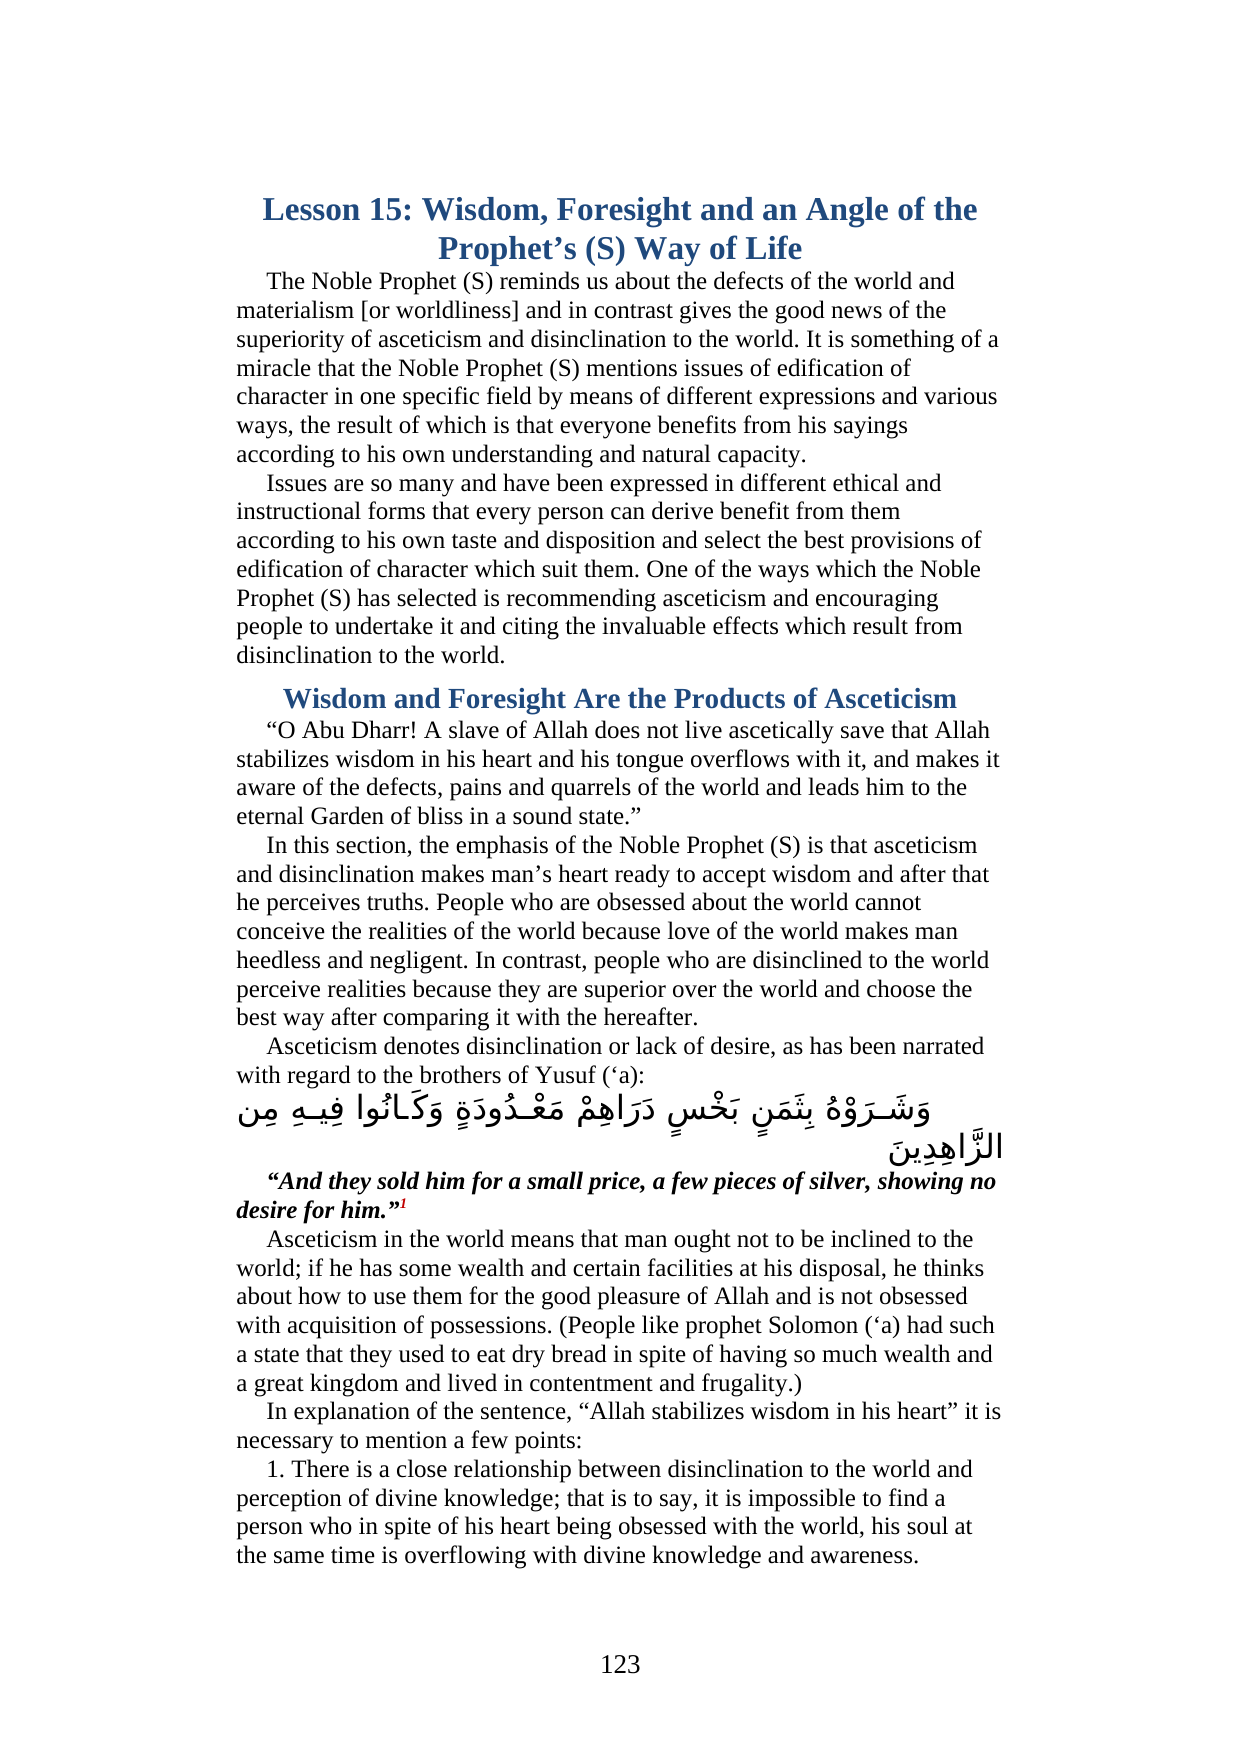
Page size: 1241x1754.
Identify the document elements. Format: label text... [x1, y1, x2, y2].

text Asceticism in the world means that man ought not to be inclined to the world; if he has some wealth and certain facilities at his disposal, he thinks about how to use them for the good pleasure of Allah and is not obsessed with acquisition of possessions. (People like prophet Solomon (‘a) had such a state that they used to eat dry bread in spite of having so much wealth and a great kingdom and lived in contentment and frugality.) [236, 1224, 1004, 1396]
text “O Abu Dharr! A slave of Allah does not live ascetically save that Allah stabilizes wisdom in his heart and his tongue overflows with it, and makes it aware of the defects, pains and quarrels of the world and leads him to the eternal Garden of bliss in a sound state.” [236, 715, 1004, 830]
subtitle Lesson 15: Wisdom, Foresight and an Angle of the Prophet’s (S) Way of Life [236, 190, 1004, 266]
text In this section, the emphasis of the Noble Prophet (S) is that asceticism and disinclination makes man’s heart ready to accept wisdom and after that he perceives truths. People who are obsessed about the world cannot conceive the realities of the world because love of the world makes man heedless and negligent. In contrast, people who are disinclined to the world perceive realities because they are superior over the world and choose the best way after comparing it with the hereafter. [236, 830, 1004, 1031]
text In explanation of the sentence, “Allah stabilizes wisdom in his heart” it is necessary to mention a few points: [236, 1396, 1004, 1454]
text Issues are so many and have been expressed in different ethical and instructional forms that every person can derive benefit from them according to his own taste and disposition and select the best provisions of edification of character which suit them. One of the ways which the Noble Prophet (S) has selected is recommending asceticism and encouraging people to undertake it and citing the invaluable effects which result from disinclination to the world. [236, 468, 1004, 669]
text The Noble Prophet (S) reminds us about the defects of the world and materialism [or worldliness] and in contrast gives the good news of the superiority of asceticism and disinclination to the world. It is something of a miracle that the Noble Prophet (S) mentions issues of edification of character in one specific field by means of different expressions and various ways, the result of which is that everyone benefits from his sayings according to his own understanding and natural capacity. [236, 266, 1004, 468]
subtitle Wisdom and Foresight Are the Products of Asceticism [236, 681, 1004, 715]
text “And they sold him for a small price, a few pieces of silver, showing no desire for him.”1 [236, 1166, 1004, 1224]
text 1. There is a close relationship between disinclination to the world and perception of divine knowledge; that is to say, it is impossible to find a person who in spite of his heart being obsessed with the world, his soul at the same time is overflowing with divine knowledge and awareness. [236, 1454, 1004, 1569]
text وَشَرَوْهُ بِثَمَنٍ بَخْسٍ دَرَاهِمْ مَعْدُودَةٍ وَکَانُوا فِيهِ مِن الزَّاهِدِينَ [236, 1089, 1004, 1166]
text Asceticism denotes disinclination or lack of desire, as has been narrated with regard to the brothers of Yusuf (‘a): [236, 1031, 1004, 1089]
